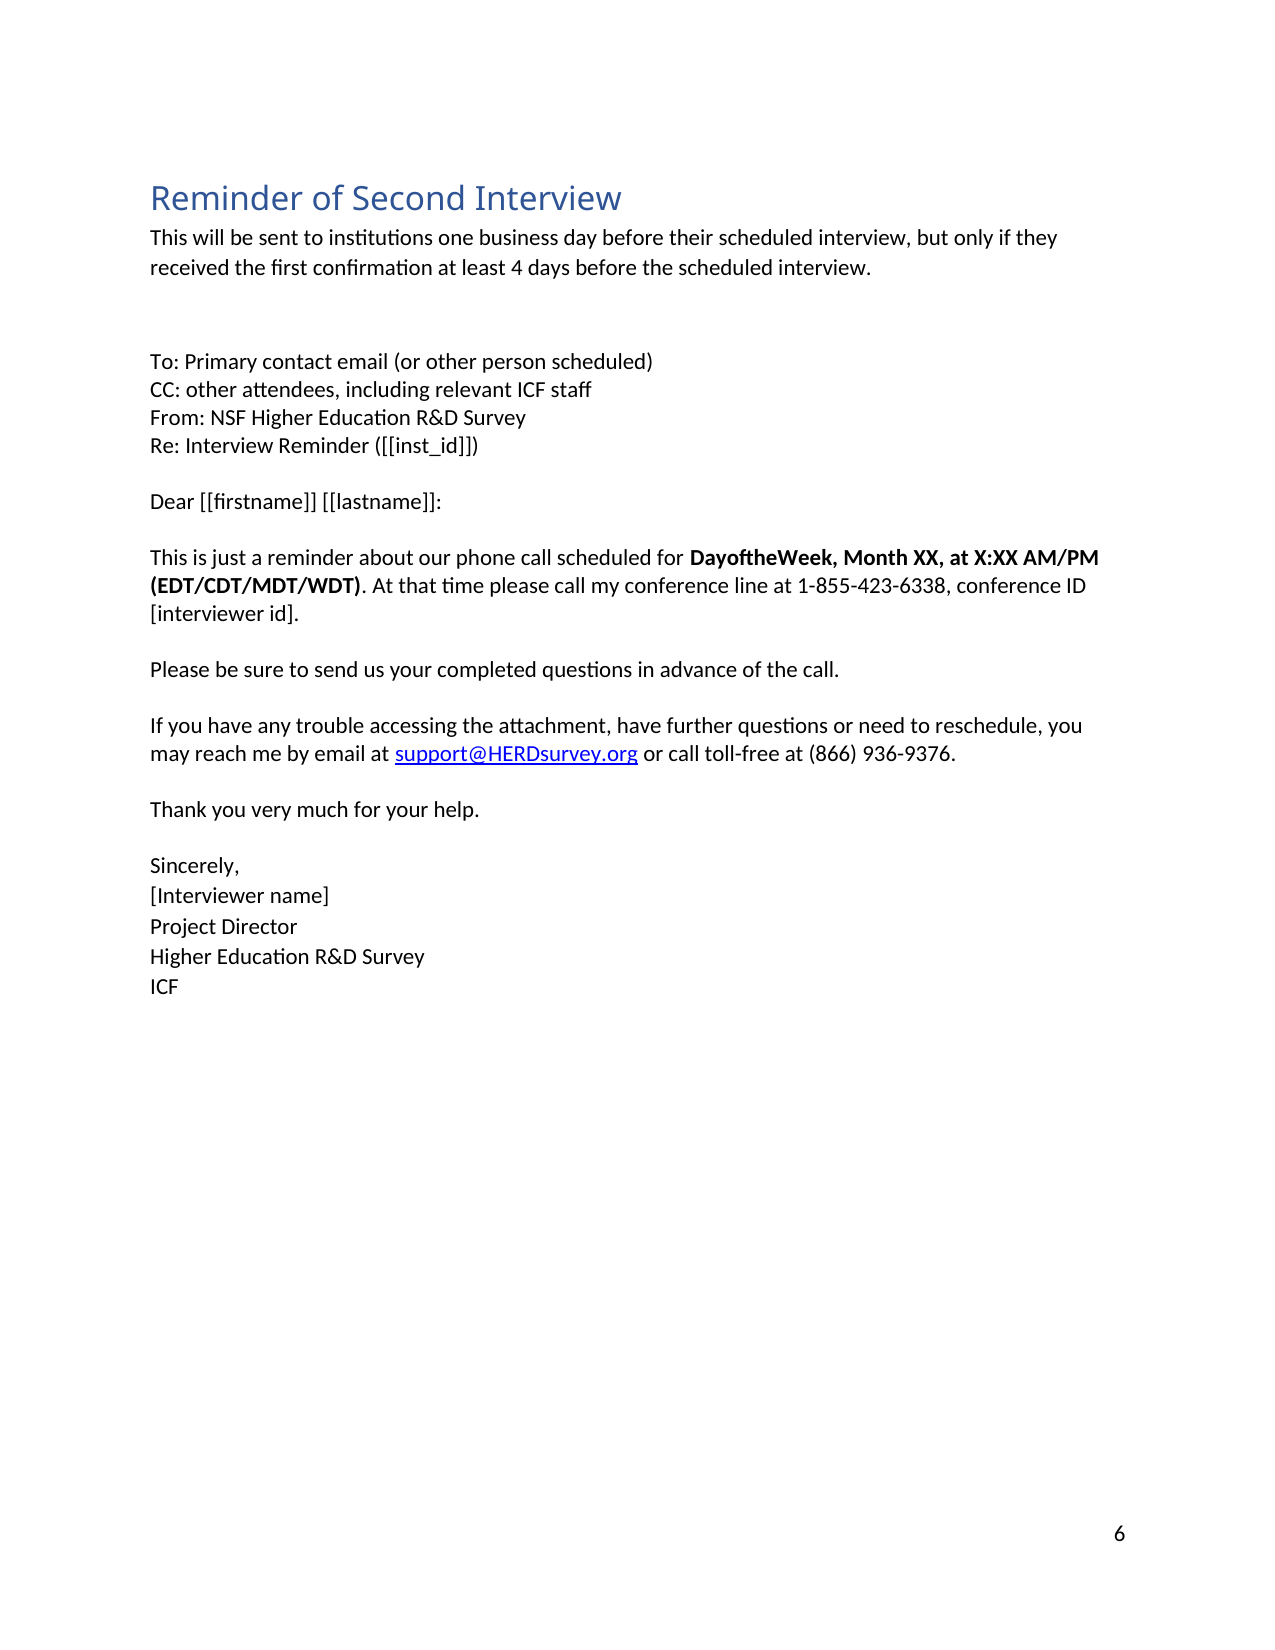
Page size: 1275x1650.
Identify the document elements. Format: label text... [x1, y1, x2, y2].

text Project Director [150, 912, 1125, 940]
text Higher Education R&D Survey [150, 942, 1125, 970]
text If you have any trouble accessing the attachment, have further questions or need to reschedule, you may reach me by email at support@HERDsurvey.org or call toll-free at (866) 936-9376. [150, 711, 1125, 767]
text Dear [[firstname]] [[lastname]]: [150, 487, 1125, 515]
text From: NSF Higher Education R&D Survey [150, 403, 1125, 431]
text Thank you very much for your help. [150, 795, 1125, 823]
subtitle Reminder of Second Interview [150, 175, 1125, 220]
text Re: Interview Reminder ([[inst_id]]) [150, 431, 1125, 459]
text CC: other attendees, including relevant ICF staff [150, 375, 1125, 403]
text This will be sent to institutions one business day before their scheduled interview, but only if they received the first confirmation at least 4 days before the scheduled interview. [150, 223, 1125, 281]
text Sincerely, [150, 851, 1125, 879]
text [Interviewer name] [150, 882, 1125, 910]
text ICF [150, 972, 1125, 1000]
text Please be sure to send us your completed questions in advance of the call. [150, 655, 1125, 683]
text This is just a reminder about our phone call scheduled for DayoftheWeek, Month XX, at X:XX AM/PM (EDT/CDT/MDT/WDT). At that time please call my conference line at 1-855-423-6338, conference ID [interviewer id]. [150, 543, 1125, 627]
text To: Primary contact email (or other person scheduled) [150, 347, 1125, 375]
